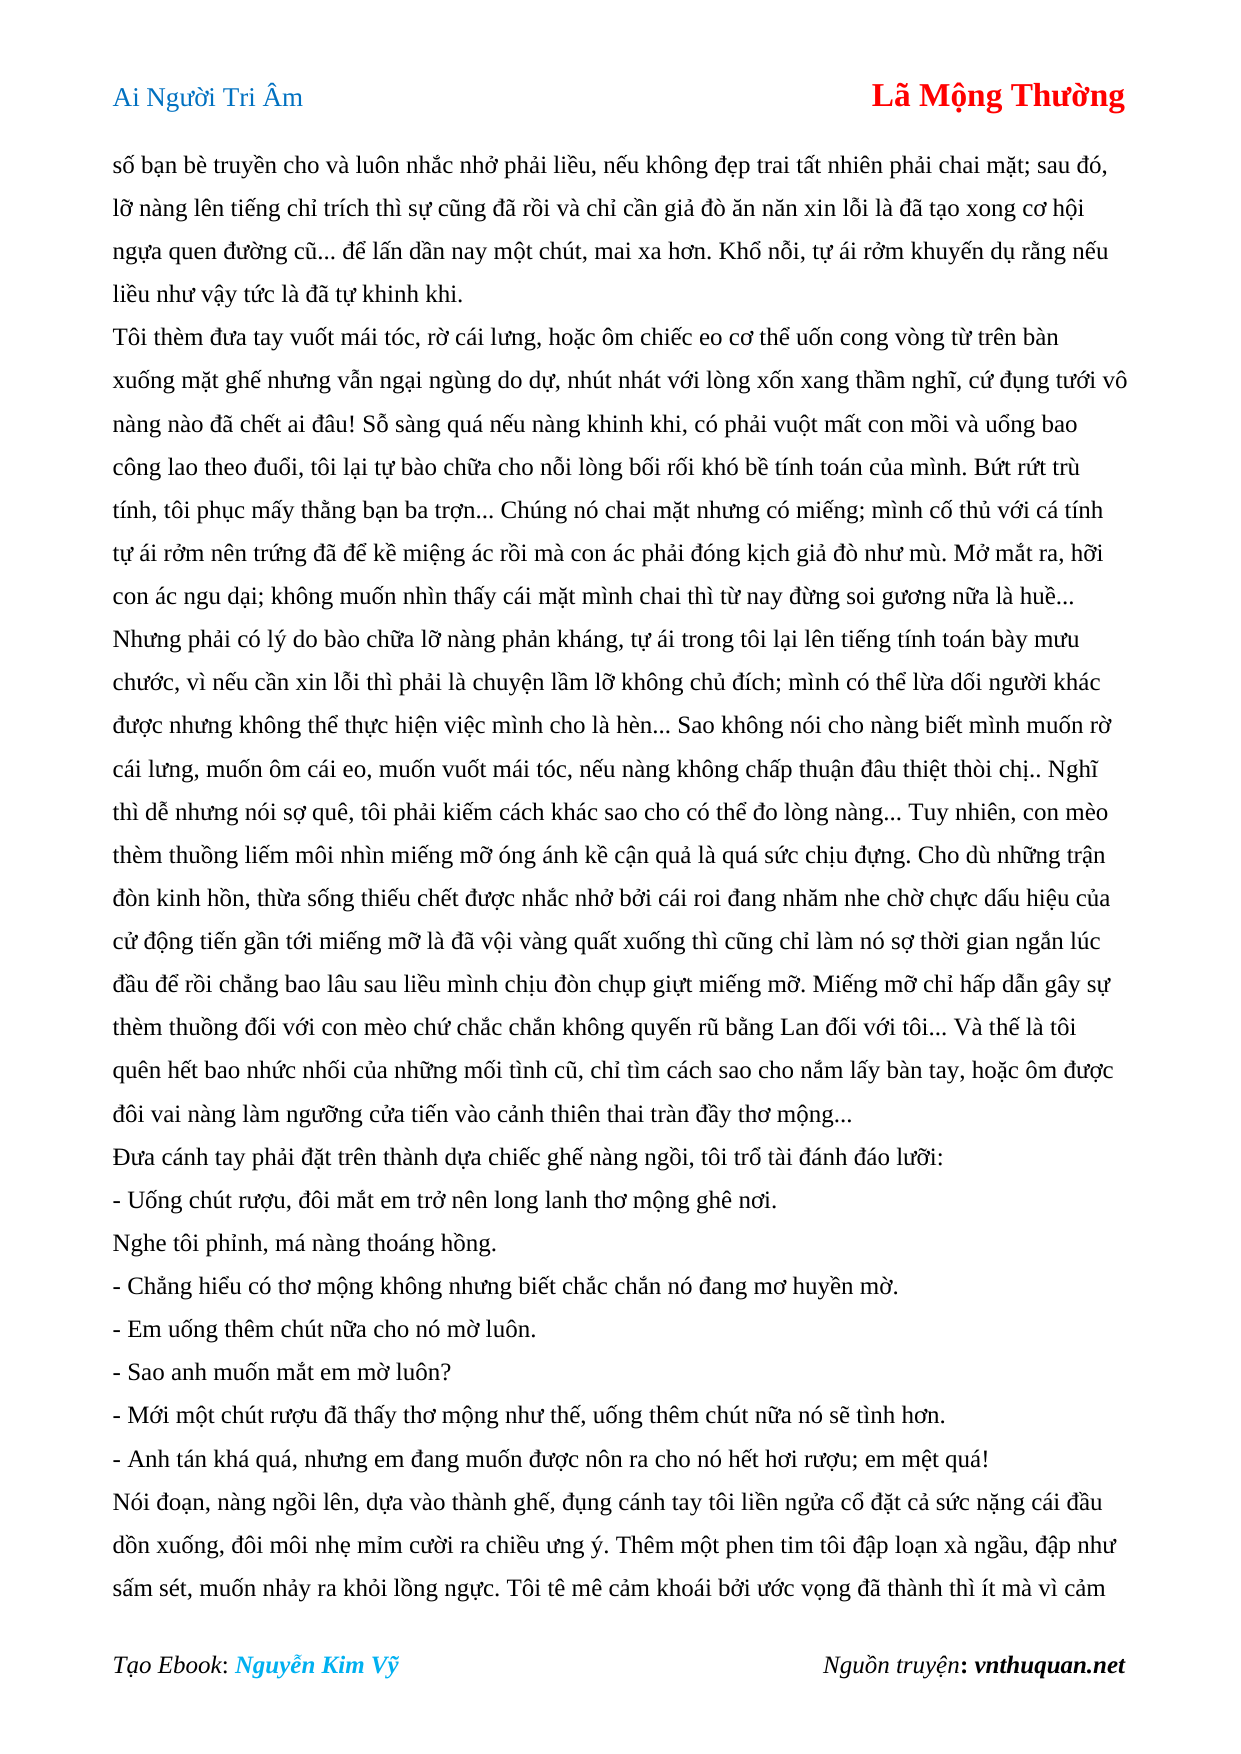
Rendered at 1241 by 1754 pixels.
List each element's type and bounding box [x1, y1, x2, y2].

text [112, 150, 1128, 1602]
